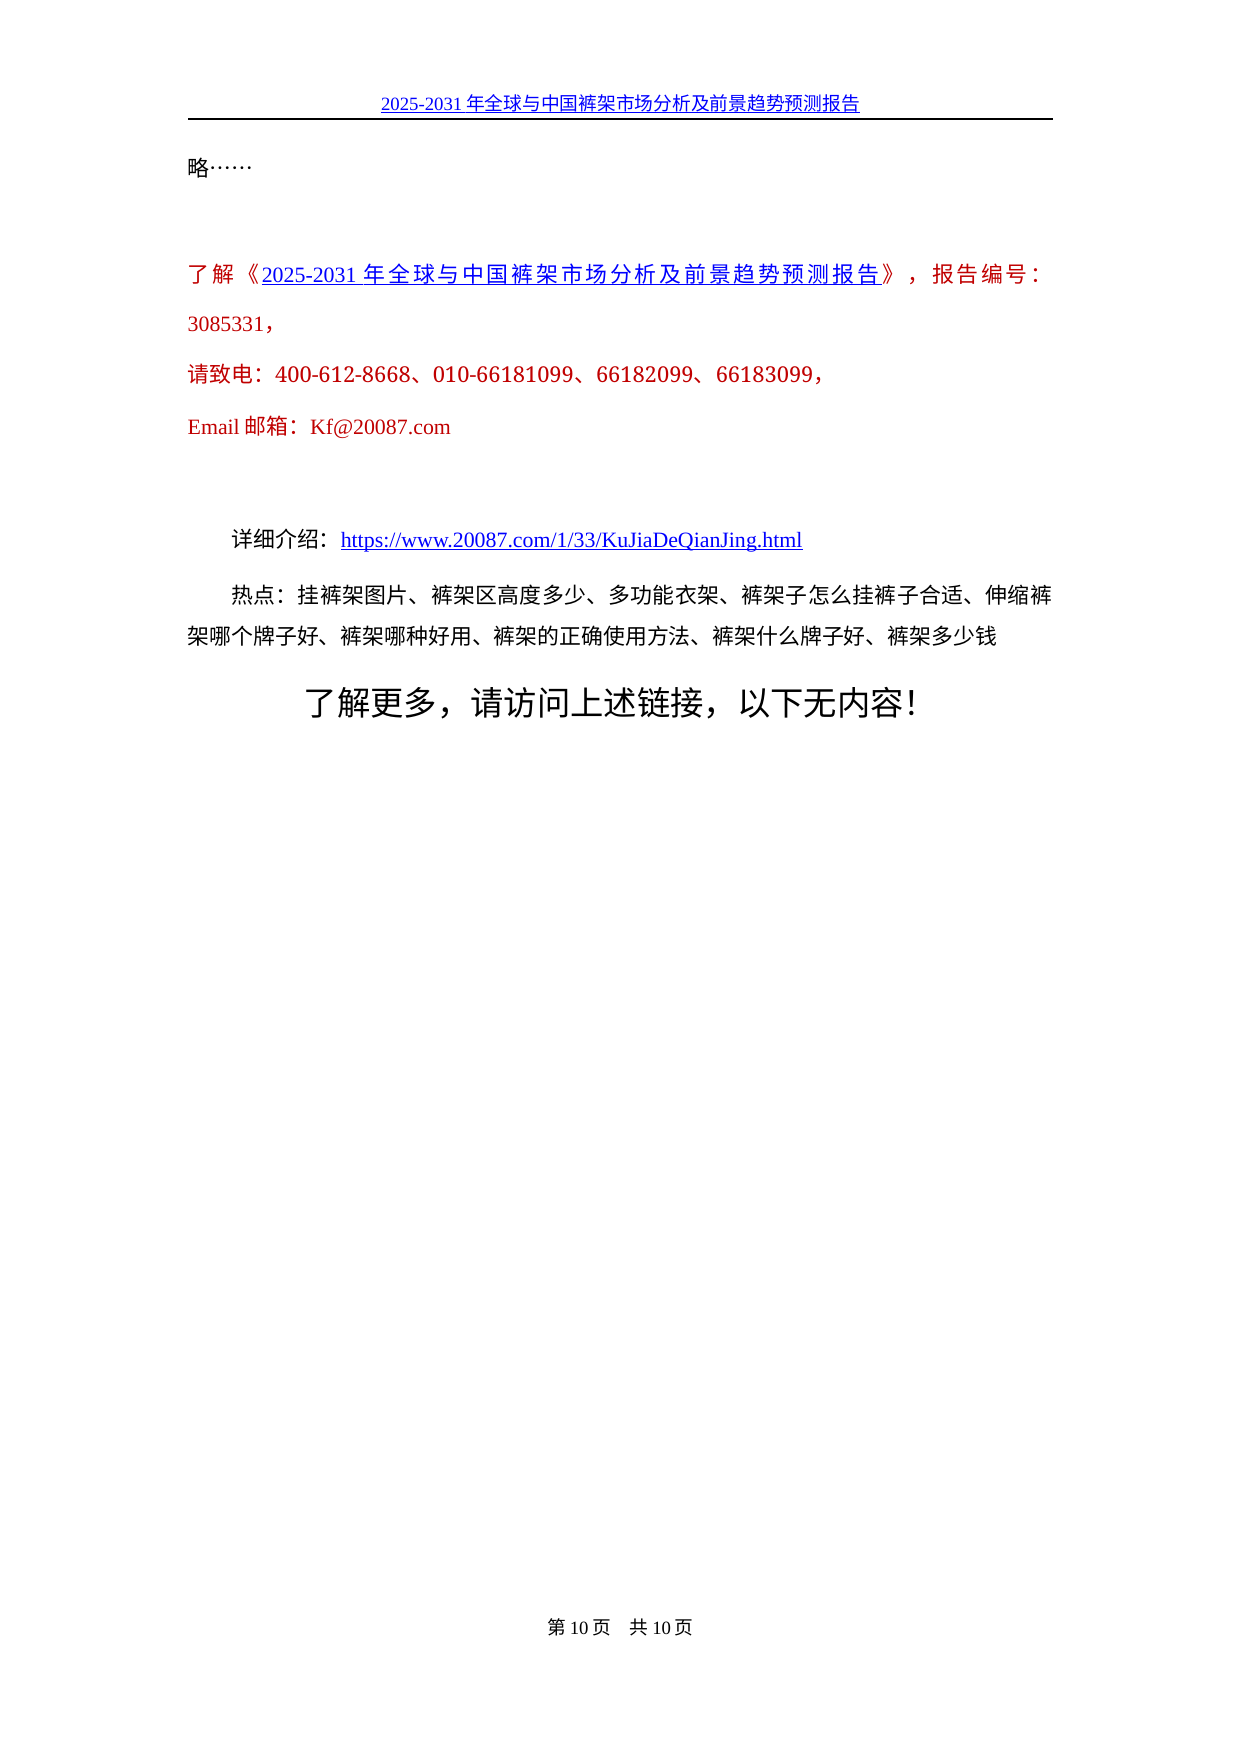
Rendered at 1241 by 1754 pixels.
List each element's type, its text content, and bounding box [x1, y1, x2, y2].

text 热点：挂裤架图片、裤架区高度多少、多功能衣架、裤架子怎么挂裤子合适、伸缩裤架哪个牌子好、裤架哪种好用、裤架的正确使用方法、裤架什么牌子好、裤架多少钱 [187, 578, 1053, 651]
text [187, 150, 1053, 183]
text 了解《2025-2031年全球与中国裤架市场分析及前景趋势预测报告》，报告编号：3085331， [187, 257, 1053, 338]
text 详细介绍：https://www.20087.com/1/33/KuJiaDeQianJing.html [187, 521, 1053, 554]
title 了解更多，请访问上述链接，以下无内容！ [187, 669, 1053, 734]
text Email邮箱：Kf@20087.com [187, 408, 1053, 441]
text 请致电：400-612-8668、010-66181099、66182099、66183099， [187, 357, 1053, 389]
